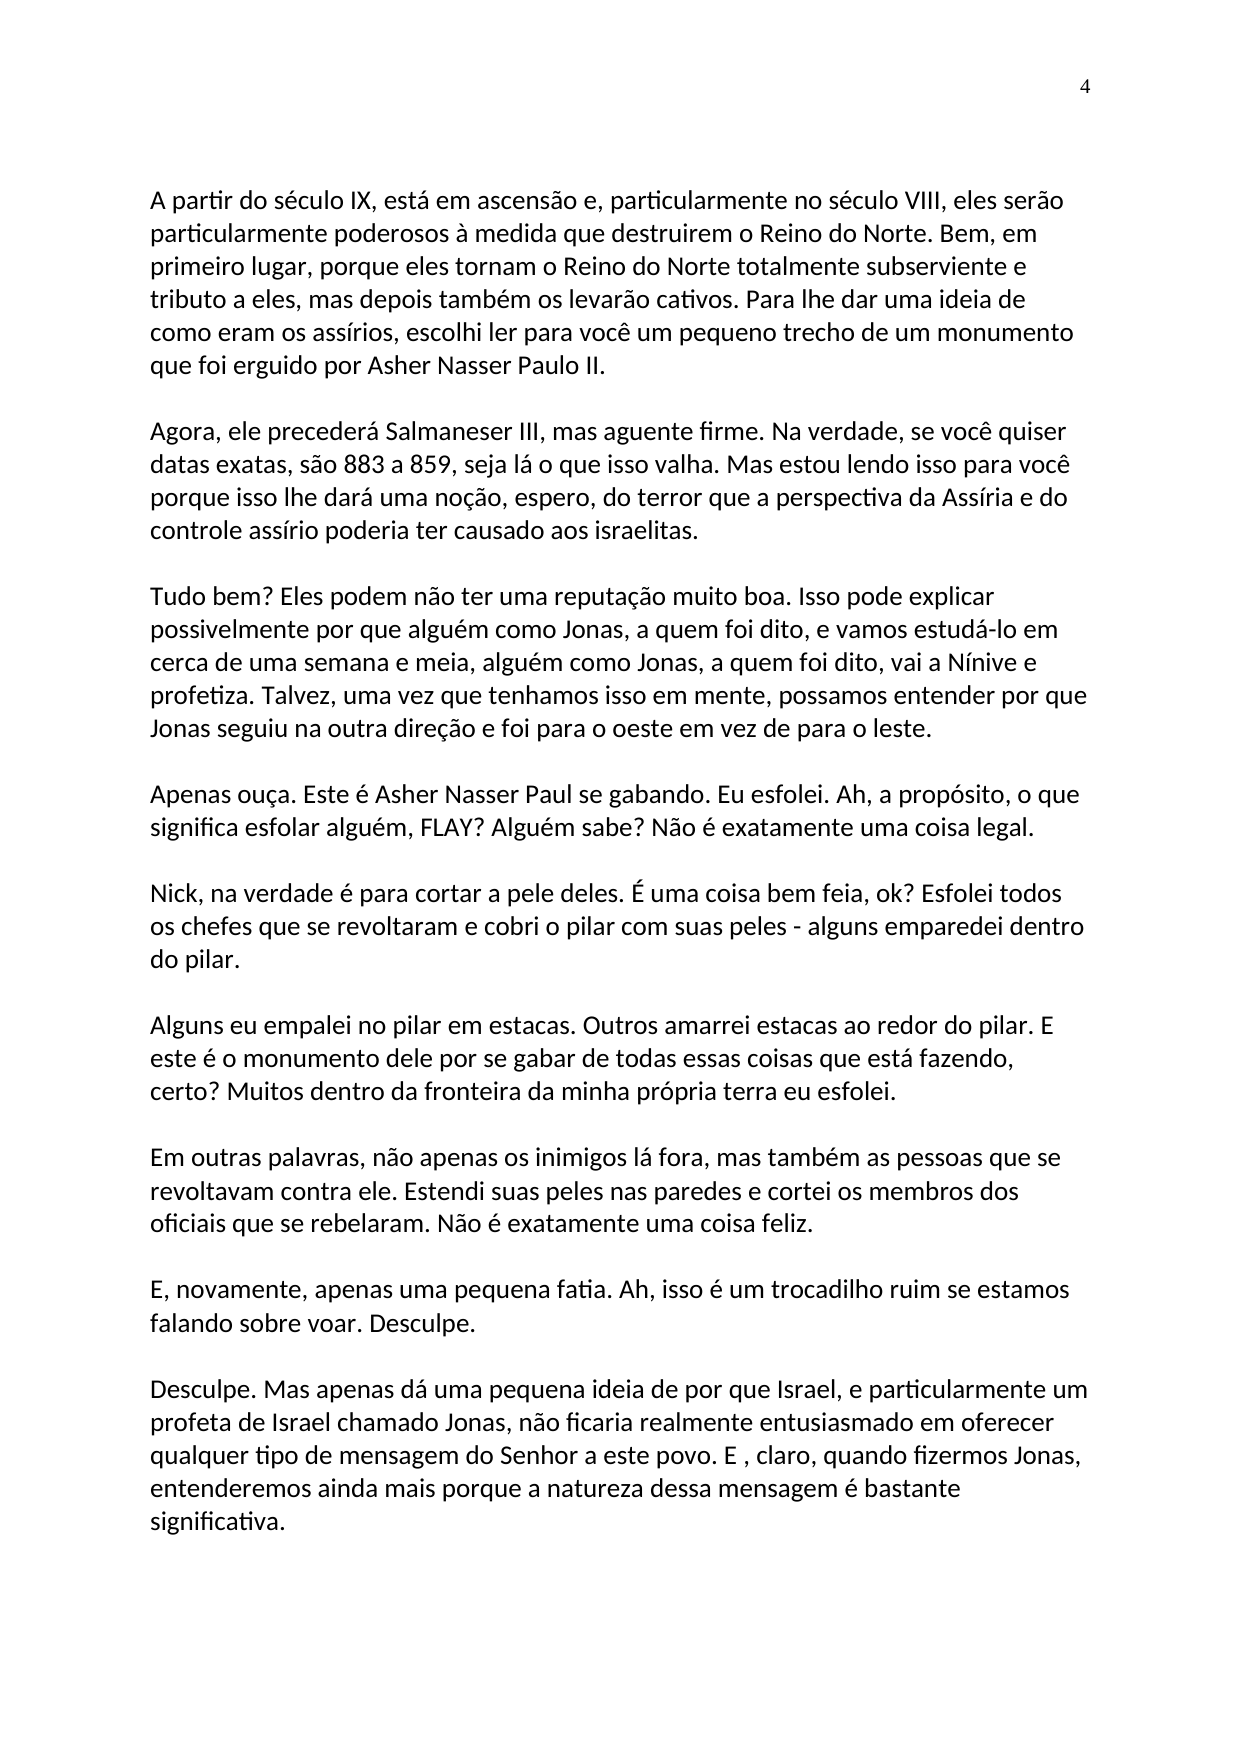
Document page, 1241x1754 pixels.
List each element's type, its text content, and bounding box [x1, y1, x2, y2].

text E, novamente, apenas uma pequena fatia. Ah, isso é um trocadilho ruim se estamos falando sobre voar. Desculpe. [150, 1273, 1090, 1339]
text Alguns eu empalei no pilar em estacas. Outros amarrei estacas ao redor do pilar. E este é o monumento dele por se gabar de todas essas coisas que está fazendo, certo? Muitos dentro da fronteira da minha própria terra eu esfolei. [150, 1008, 1090, 1108]
text A partir do século IX, está em ascensão e, particularmente no século VIII, eles serão particularmente poderosos à medida que destruirem o Reino do Norte. Bem, em primeiro lugar, porque eles tornam o Reino do Norte totalmente subserviente e tributo a eles, mas depois também os levarão cativos. Para lhe dar uma ideia de como eram os assírios, escolhi ler para você um pequeno trecho de um monumento que foi erguido por Asher Nasser Paulo II. [150, 183, 1090, 381]
text Tudo bem? Eles podem não ter uma reputação muito boa. Isso pode explicar possivelmente por que alguém como Jonas, a quem foi dito, e vamos estudá-lo em cerca de uma semana e meia, alguém como Jonas, a quem foi dito, vai a Nínive e profetiza. Talvez, uma vez que tenhamos isso em mente, possamos entender por que Jonas seguiu na outra direção e foi para o oeste em vez de para o leste. [150, 579, 1090, 744]
text Nick, na verdade é para cortar a pele deles. É uma coisa bem feia, ok? Esfolei todos os chefes que se revoltaram e cobri o pilar com suas peles - alguns emparedei dentro do pilar. [150, 876, 1090, 976]
text Agora, ele precederá Salmaneser III, mas aguente firme. Na verdade, se você quiser datas exatas, são 883 a 859, seja lá o que isso valha. Mas estou lendo isso para você porque isso lhe dará uma noção, espero, do terror que a perspectiva da Assíria e do controle assírio poderia ter causado aos israelitas. [150, 414, 1090, 546]
text Desculpe. Mas apenas dá uma pequena ideia de por que Israel, e particularmente um profeta de Israel chamado Jonas, não ficaria realmente entusiasmado em oferecer qualquer tipo de mensagem do Senhor a este povo. E , claro, quando fizermos Jonas, entenderemos ainda mais porque a natureza dessa mensagem é bastante significativa. [150, 1372, 1090, 1537]
text Em outras palavras, não apenas os inimigos lá fora, mas também as pessoas que se revoltavam contra ele. Estendi suas peles nas paredes e cortei os membros dos oficiais que se rebelaram. Não é exatamente uma coisa feliz. [150, 1141, 1090, 1240]
text Apenas ouça. Este é Asher Nasser Paul se gabando. Eu esfolei. Ah, a propósito, o que significa esfolar alguém, FLAY? Alguém sabe? Não é exatamente uma coisa legal. [150, 777, 1090, 843]
